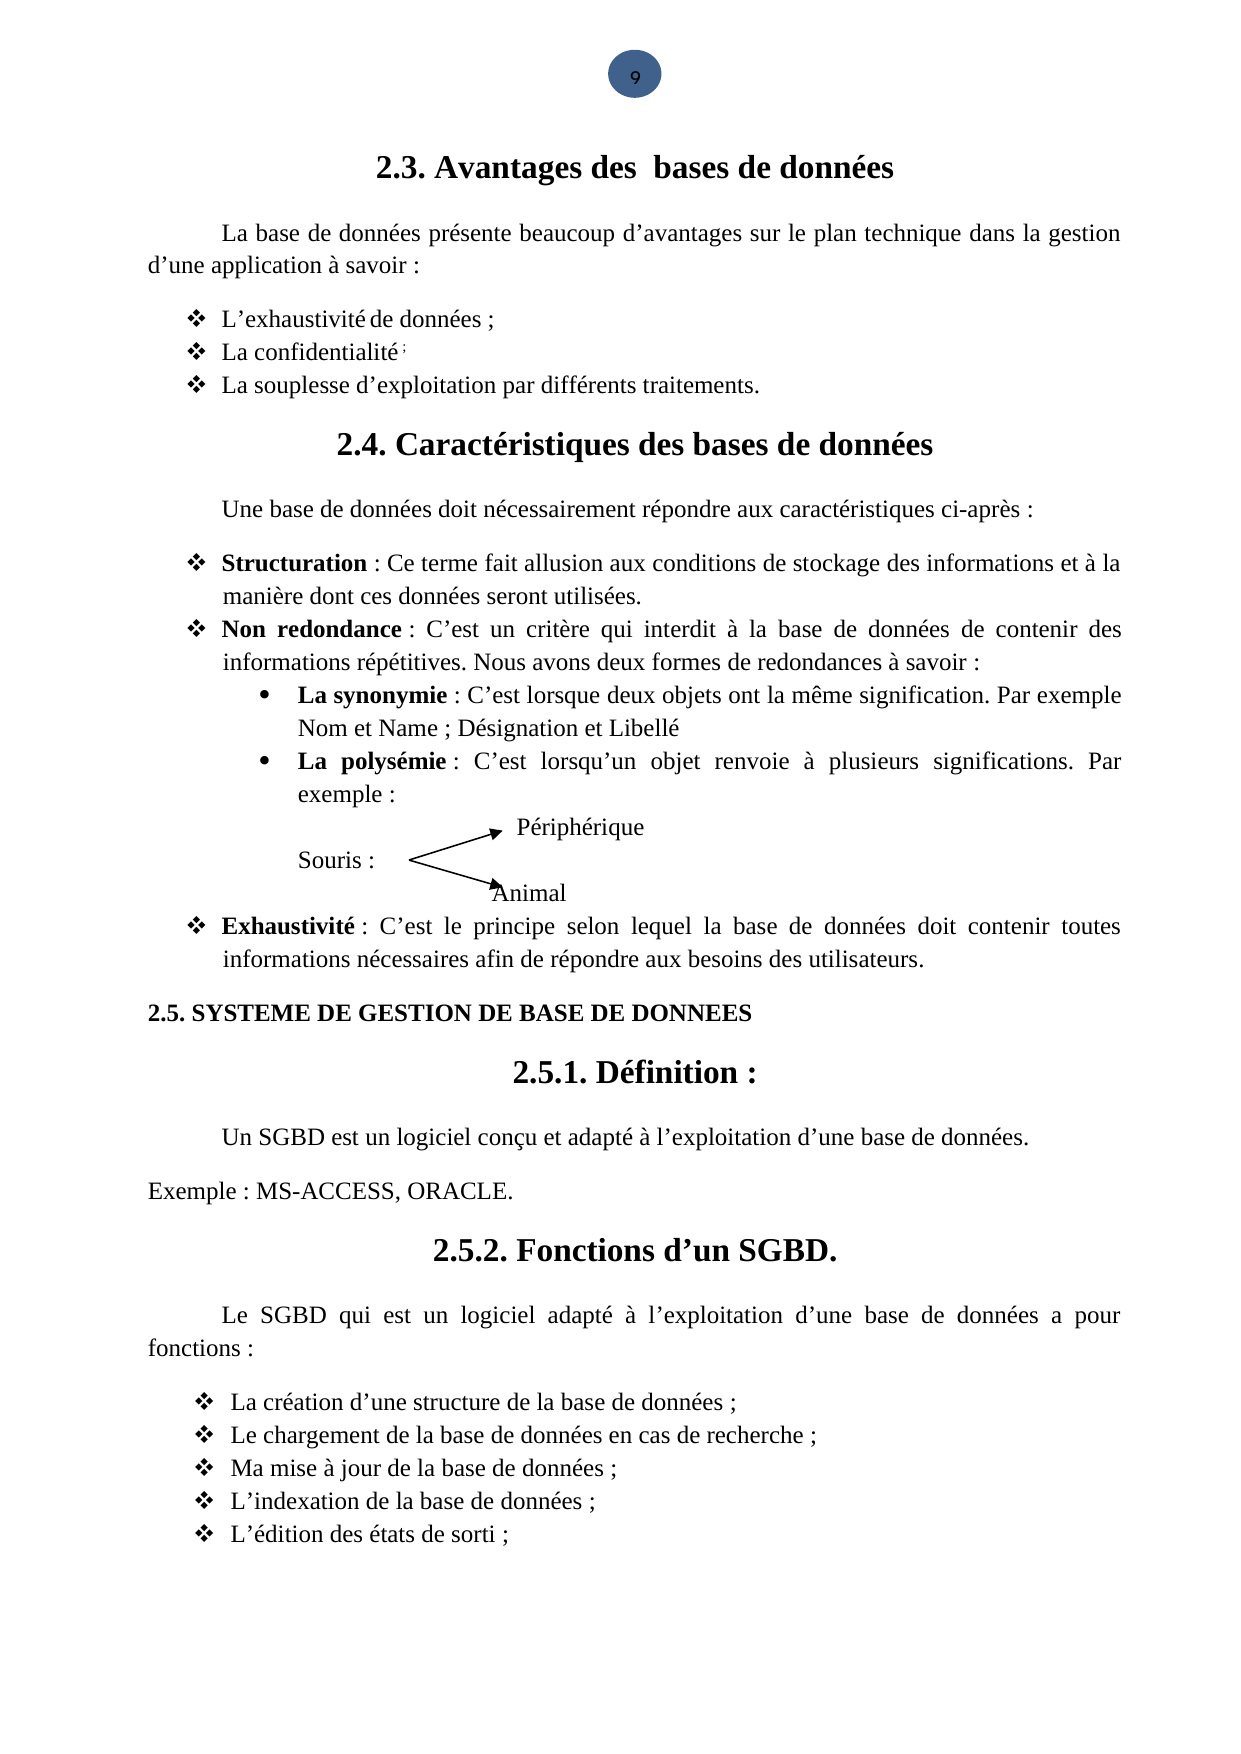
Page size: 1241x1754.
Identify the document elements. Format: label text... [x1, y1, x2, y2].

subtitle 2.4. Caractéristiques des bases de données [148, 424, 1122, 463]
list Souris : [415, 845, 1122, 874]
list La polysémie : C’est lorsqu’un objet renvoie à plusieurs significations. Par exemple : [260, 746, 1122, 808]
text Le SGBD qui est un logiciel adapté à l’exploitation d’une base de données a pour fonctions : [148, 1300, 1122, 1362]
text Un SGBD est un logiciel conçu et adapté à l’exploitation d’une base de données. [148, 1122, 1122, 1151]
text La base de données présente beaucoup d’avantages sur le plan technique dans la gestion d’une application à savoir : [148, 218, 1122, 279]
list L’exhaustivité de données ; [185, 304, 1122, 333]
list La synonymie : C’est lorsque deux objets ont la même signification. Par exemple Nom et Name ; Désignation et Libellé [260, 680, 1122, 742]
list Souris : [298, 845, 451, 874]
list Structuration : Ce terme fait allusion aux conditions de stockage des informations et à la manière dont ces données seront utilisées. [185, 548, 1122, 610]
list Non redondance : C’est un critère qui interdit à la base de données de contenir des informations répétitives. Nous avons deux formes de redondances à savoir : [185, 614, 1122, 676]
list Ma mise à jour de la base de données ; [193, 1453, 1122, 1482]
text 2.5. SYSTEME DE GESTION DE BASE DE DONNEES [148, 998, 1122, 1027]
text Une base de données doit nécessairement répondre aux caractéristiques ci-après : [148, 494, 1122, 523]
subtitle 2.3. Avantages des bases de données [148, 148, 1122, 186]
subtitle 2.5.1. Définition : [148, 1052, 1122, 1091]
list Périphérique [298, 812, 1122, 841]
list Animal [298, 878, 1122, 907]
list La souplesse d’exploitation par différents traitements. [185, 371, 1122, 399]
list L’indexation de la base de données ; [193, 1486, 1122, 1514]
list L’édition des états de sorti ; [193, 1519, 1122, 1548]
list Exhaustivité : C’est le principe selon lequel la base de données doit contenir toutes informations nécessaires afin de répondre aux besoins des utilisateurs. [185, 911, 1122, 973]
list La confidentialité ; [185, 337, 1122, 366]
subtitle 2.5.2. Fonctions d’un SGBD. [148, 1230, 1122, 1268]
list La création d’une structure de la base de données ; [193, 1387, 1122, 1416]
list Le chargement de la base de données en cas de recherche ; [193, 1420, 1122, 1448]
text Exemple : MS-ACCESS, ORACLE. [148, 1176, 1122, 1205]
